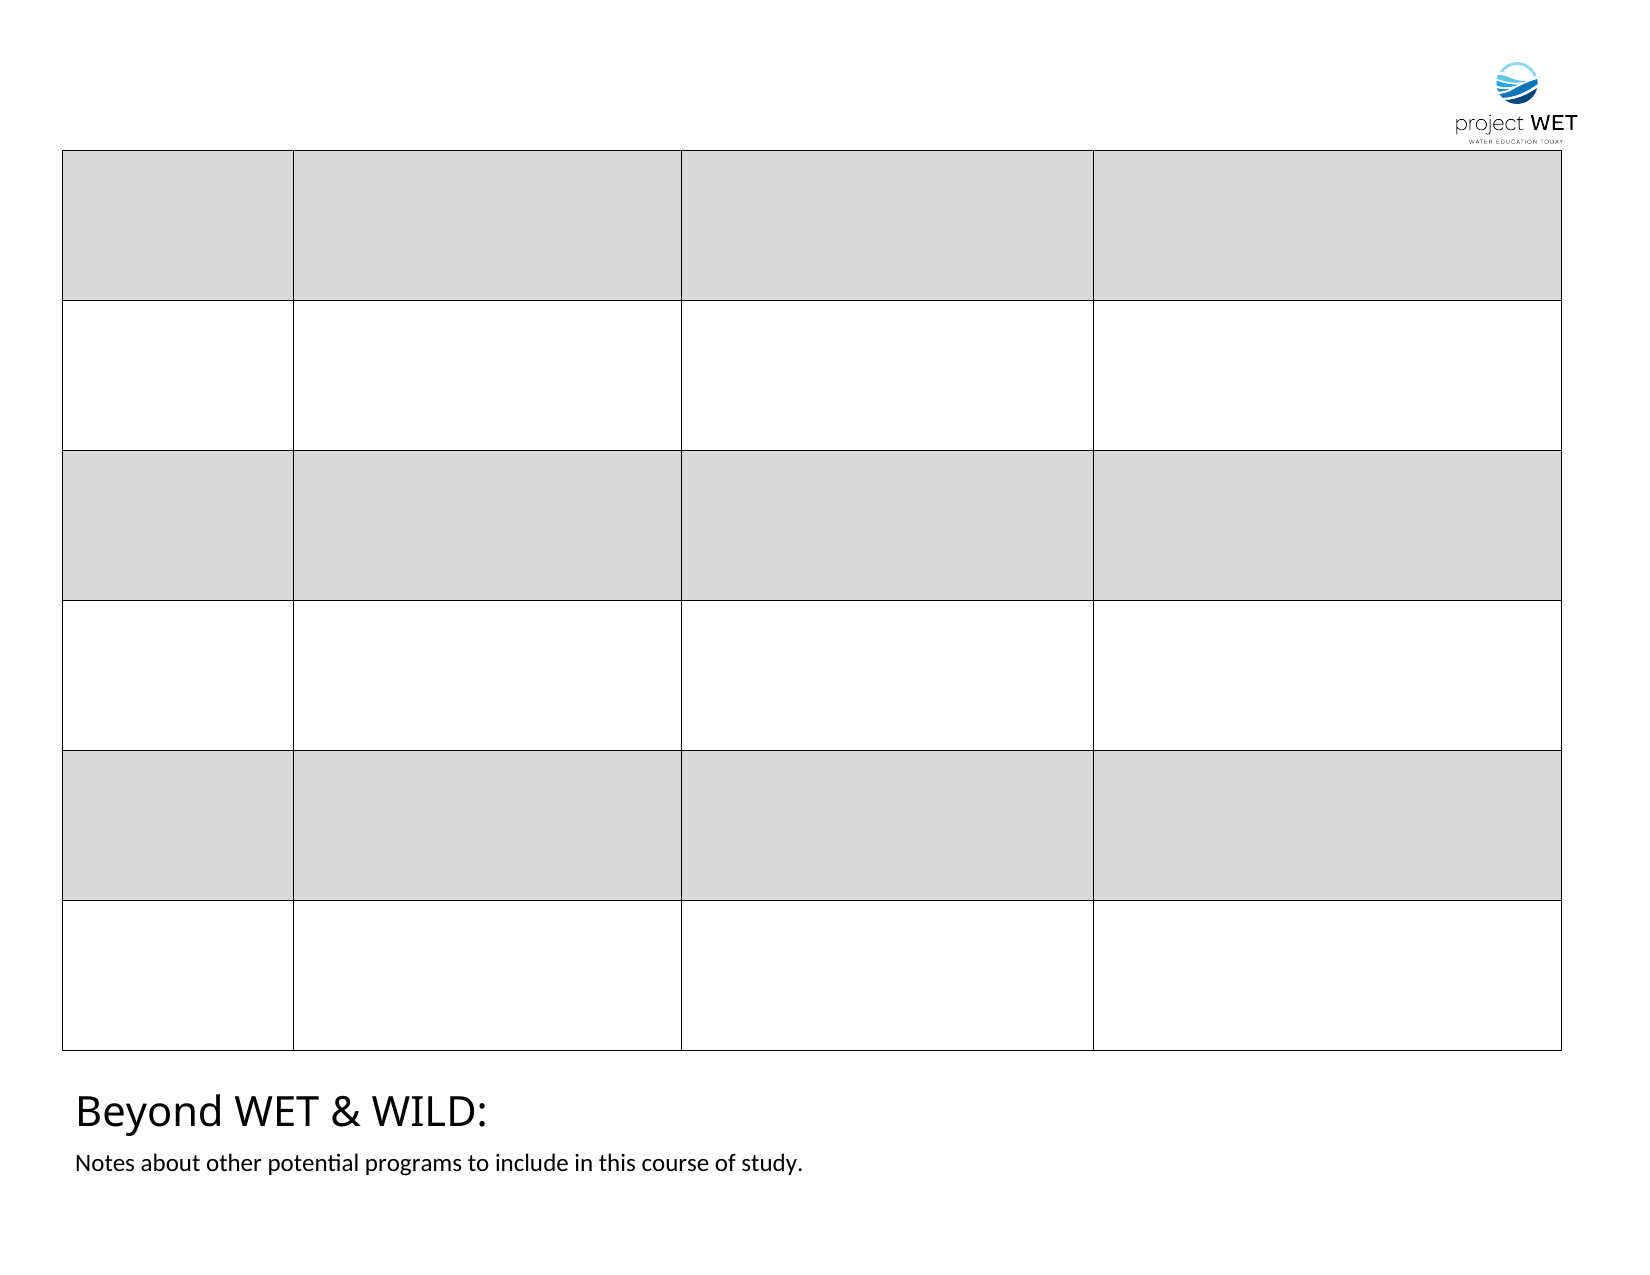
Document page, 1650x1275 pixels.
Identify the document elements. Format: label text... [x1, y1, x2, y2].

table_cell [63, 151, 293, 300]
table_cell [1094, 151, 1561, 300]
table_cell [63, 751, 293, 900]
table_cell [294, 901, 681, 1050]
table_cell [294, 301, 681, 450]
table_cell [294, 151, 681, 300]
table_cell [1094, 751, 1561, 900]
table_cell [682, 301, 1093, 450]
picture [1456, 62, 1578, 144]
table_cell [63, 451, 293, 600]
table_cell [294, 601, 681, 750]
table_cell [63, 301, 293, 450]
table_cell [682, 901, 1093, 1050]
table_cell [1094, 901, 1561, 1050]
text Beyond WET & WILD: [75, 1082, 1575, 1138]
table_cell [682, 151, 1093, 300]
table_cell [682, 601, 1093, 750]
table_cell [294, 751, 681, 900]
table_cell [682, 751, 1093, 900]
table_cell [1094, 301, 1561, 450]
table_cell [682, 451, 1093, 600]
table_cell [63, 901, 293, 1050]
table_cell [294, 451, 681, 600]
table_cell [1094, 451, 1561, 600]
table_cell [63, 601, 293, 750]
text Notes about other potential programs to include in this course of study. [75, 1147, 1575, 1177]
table_cell [1094, 601, 1561, 750]
